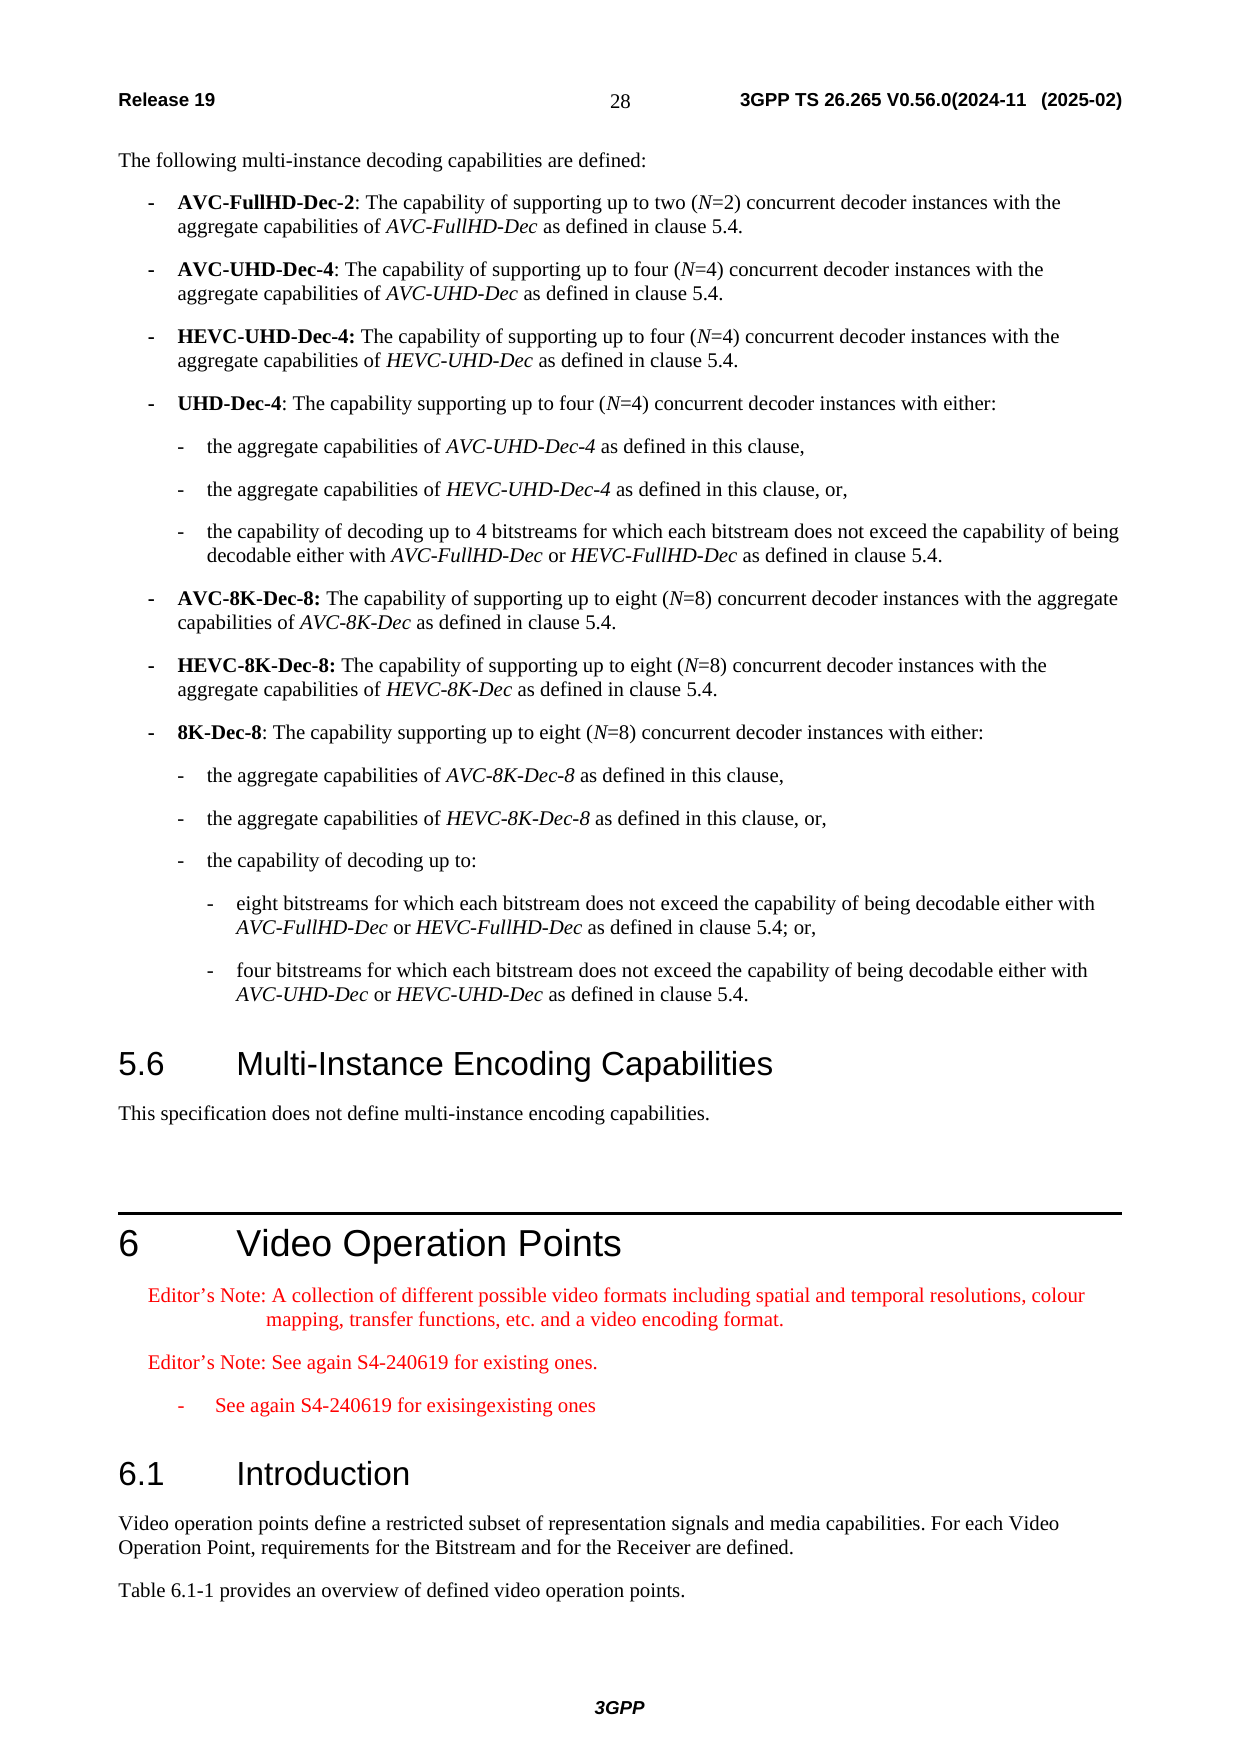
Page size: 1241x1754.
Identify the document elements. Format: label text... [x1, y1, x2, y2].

text - the aggregate capabilities of AVC-8K-Dec-8 as defined in this clause, [177, 763, 1122, 787]
text - four bitstreams for which each bitstream does not exceed the capability of being decodable either with AVC-UHD-Dec or HEVC-UHD-Dec as defined in clause 5.4. [207, 958, 1122, 1006]
text - the aggregate capabilities of HEVC-UHD-Dec-4 as defined in this clause, or, [177, 477, 1122, 501]
text - HEVC-UHD-Dec-4: The capability of supporting up to four (N=4) concurrent decoder instances with the aggregate capabilities of HEVC-UHD-Dec as defined in clause 5.4. [148, 324, 1122, 372]
text - the aggregate capabilities of AVC-UHD-Dec-4 as defined in this clause, [177, 434, 1122, 458]
subtitle 5.6 Multi-Instance Encoding Capabilities [118, 1044, 1122, 1082]
text Editor’s Note: A collection of different possible video formats including spatial and temporal resolutions, colour mapping, transfer functions, etc. and a video encoding format. [148, 1283, 1122, 1331]
text - UHD-Dec-4: The capability supporting up to four (N=4) concurrent decoder instances with either: [148, 391, 1122, 415]
text - the capability of decoding up to: [177, 848, 1122, 872]
text - 8K-Dec-8: The capability supporting up to eight (N=8) concurrent decoder instances with either: [148, 720, 1122, 744]
text - AVC-FullHD-Dec-2: The capability of supporting up to two (N=2) concurrent decoder instances with the aggregate capabilities of AVC-FullHD-Dec as defined in clause 5.4. [148, 190, 1122, 238]
text Table 6.1-1 provides an overview of defined video operation points. [118, 1578, 1122, 1602]
text - the aggregate capabilities of HEVC-8K-Dec-8 as defined in this clause, or, [177, 806, 1122, 830]
text - AVC-UHD-Dec-4: The capability of supporting up to four (N=4) concurrent decoder instances with the aggregate capabilities of AVC-UHD-Dec as defined in clause 5.4. [148, 257, 1122, 305]
subtitle 6.1 Introduction [118, 1454, 1122, 1492]
text - AVC-8K-Dec-8: The capability of supporting up to eight (N=8) concurrent decoder instances with the aggregate capabilities of AVC-8K-Dec as defined in clause 5.4. [148, 586, 1122, 634]
text The following multi-instance decoding capabilities are defined: [118, 147, 1122, 172]
text Video operation points define a restricted subset of representation signals and media capabilities. [118, 1511, 1122, 1559]
subtitle 6 Video Operation Points [118, 1215, 1122, 1264]
text - HEVC-8K-Dec-8: The capability of supporting up to eight (N=8) concurrent decoder instances with the aggregate capabilities of HEVC-8K-Dec as defined in clause 5.4. [148, 653, 1122, 701]
text - eight bitstreams for which each bitstream does not exceed the capability of being decodable either with AVC-FullHD-Dec or HEVC-FullHD-Dec as defined in clause 5.4; or, [207, 891, 1122, 939]
text This specification does not define multi-instance encoding capabilities. [118, 1101, 1122, 1125]
text - the capability of decoding up to 4 bitstreams for which each bitstream does not exceed the capability of being decodable either with AVC-FullHD-Dec or HEVC-FullHD-Dec as defined in clause 5.4. [177, 519, 1122, 567]
